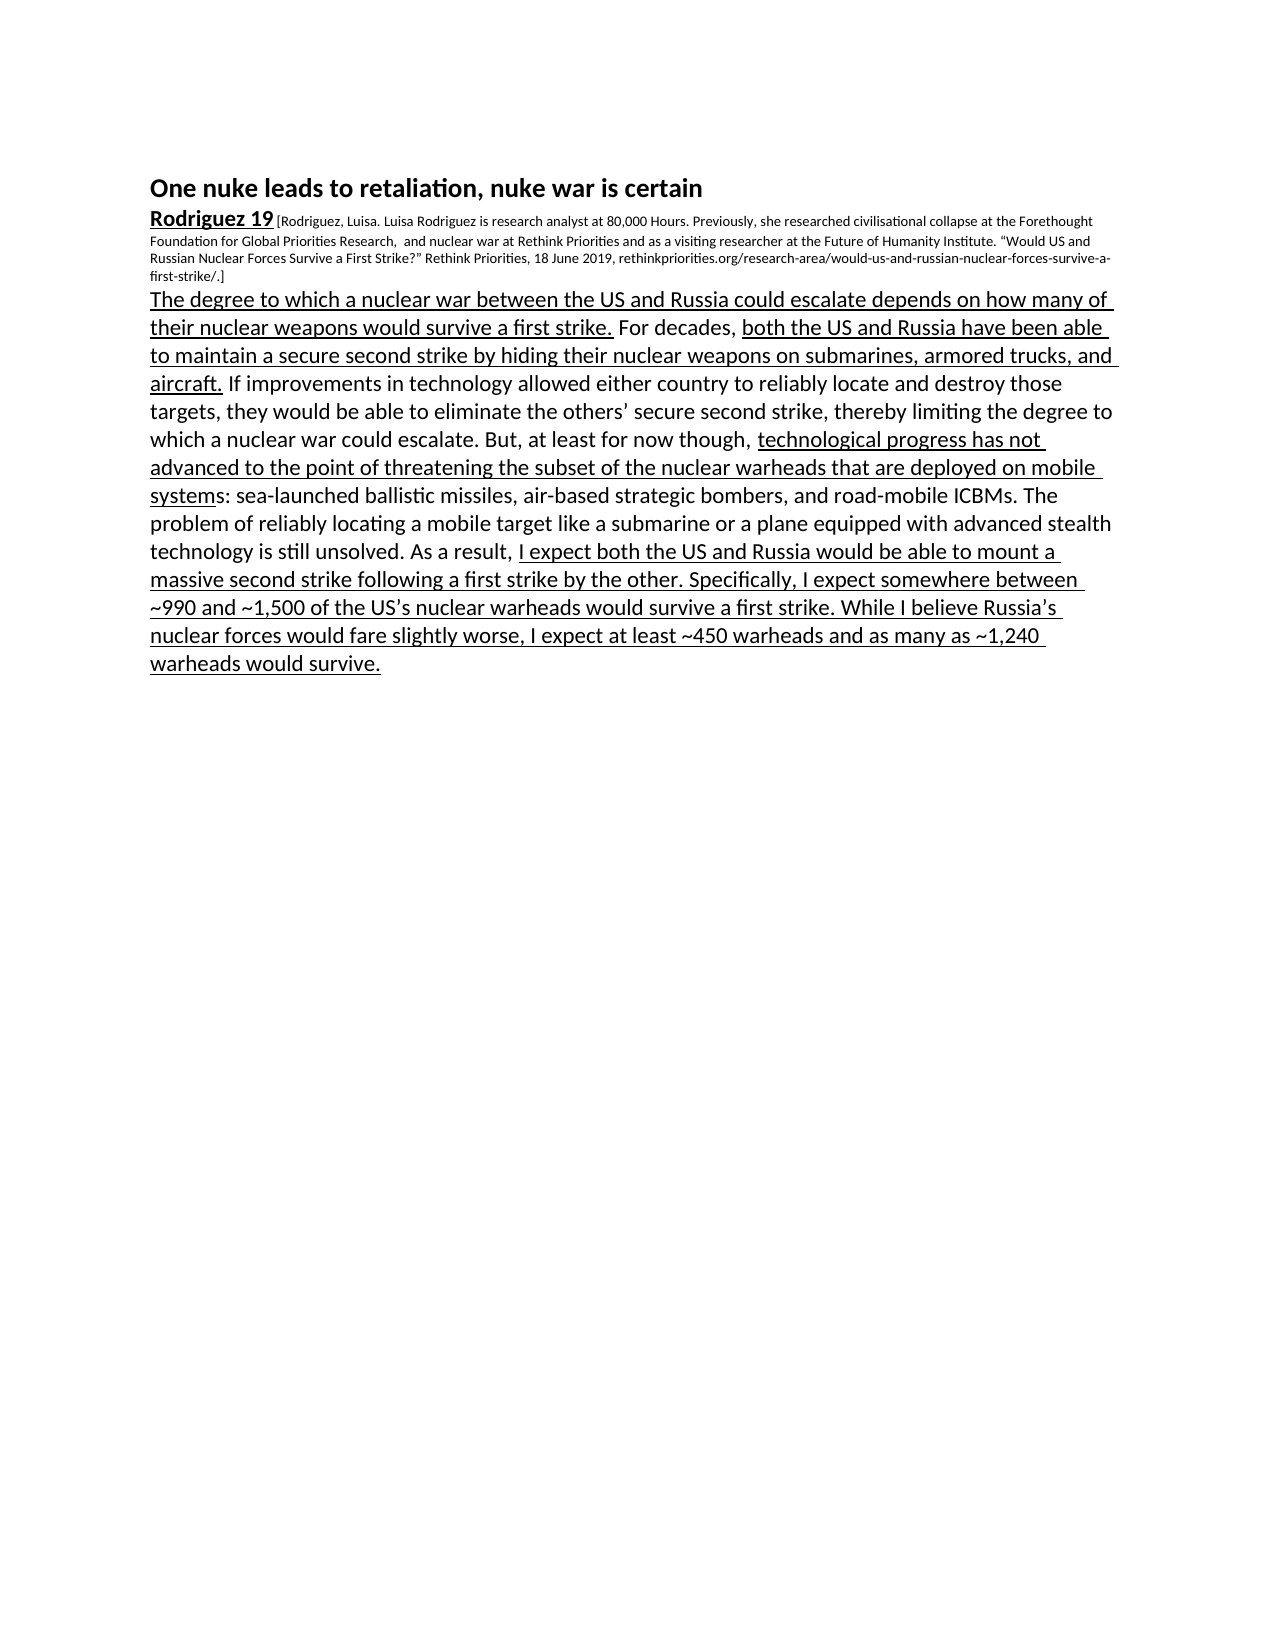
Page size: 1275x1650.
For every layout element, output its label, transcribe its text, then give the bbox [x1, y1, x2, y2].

text Rodriguez 19 [Rodriguez, Luisa. Luisa Rodriguez is research analyst at 80,000 Hours. Previously, she researched civilisational collapse at the Forethought Foundation for Global Priorities Research, and nuclear war at Rethink Priorities and as a visiting researcher at the Future of Humanity Institute. “Would US and Russian Nuclear Forces Survive a First Strike?” Rethink Priorities, 18 June 2019, rethinkpriorities.org/research-area/would-us-and-russian-nuclear-forces-survive-a-first-strike/.] [150, 204, 1125, 285]
subtitle One nuke leads to retaliation, nuke war is certain [150, 171, 1125, 204]
text The degree to which a nuclear war between the US and Russia could escalate depends on how many of their nuclear weapons would survive a first strike. For decades, both the US and Russia have been able to maintain a secure second strike by hiding their nuclear weapons on submarines, armored trucks, and aircraft. If improvements in technology allowed either country to reliably locate and destroy those targets, they would be able to eliminate the others’ secure second strike, thereby limiting the degree to which a nuclear war could escalate. But, at least for now though, technological progress has not advanced to the point of threatening the subset of the nuclear warheads that are deployed on mobile systems: sea-launched ballistic missiles, air-based strategic bombers, and road-mobile ICBMs. The problem of reliably locating a mobile target like a submarine or a plane equipped with advanced stealth technology is still unsolved. As a result, I expect both the US and Russia would be able to mount a massive second strike following a first strike by the other. Specifically, I expect somewhere between ~990 and ~1,500 of the US’s nuclear warheads would survive a first strike. While I believe Russia’s nuclear forces would fare slightly worse, I expect at least ~450 warheads and as many as ~1,240 warheads would survive. [150, 285, 1125, 678]
